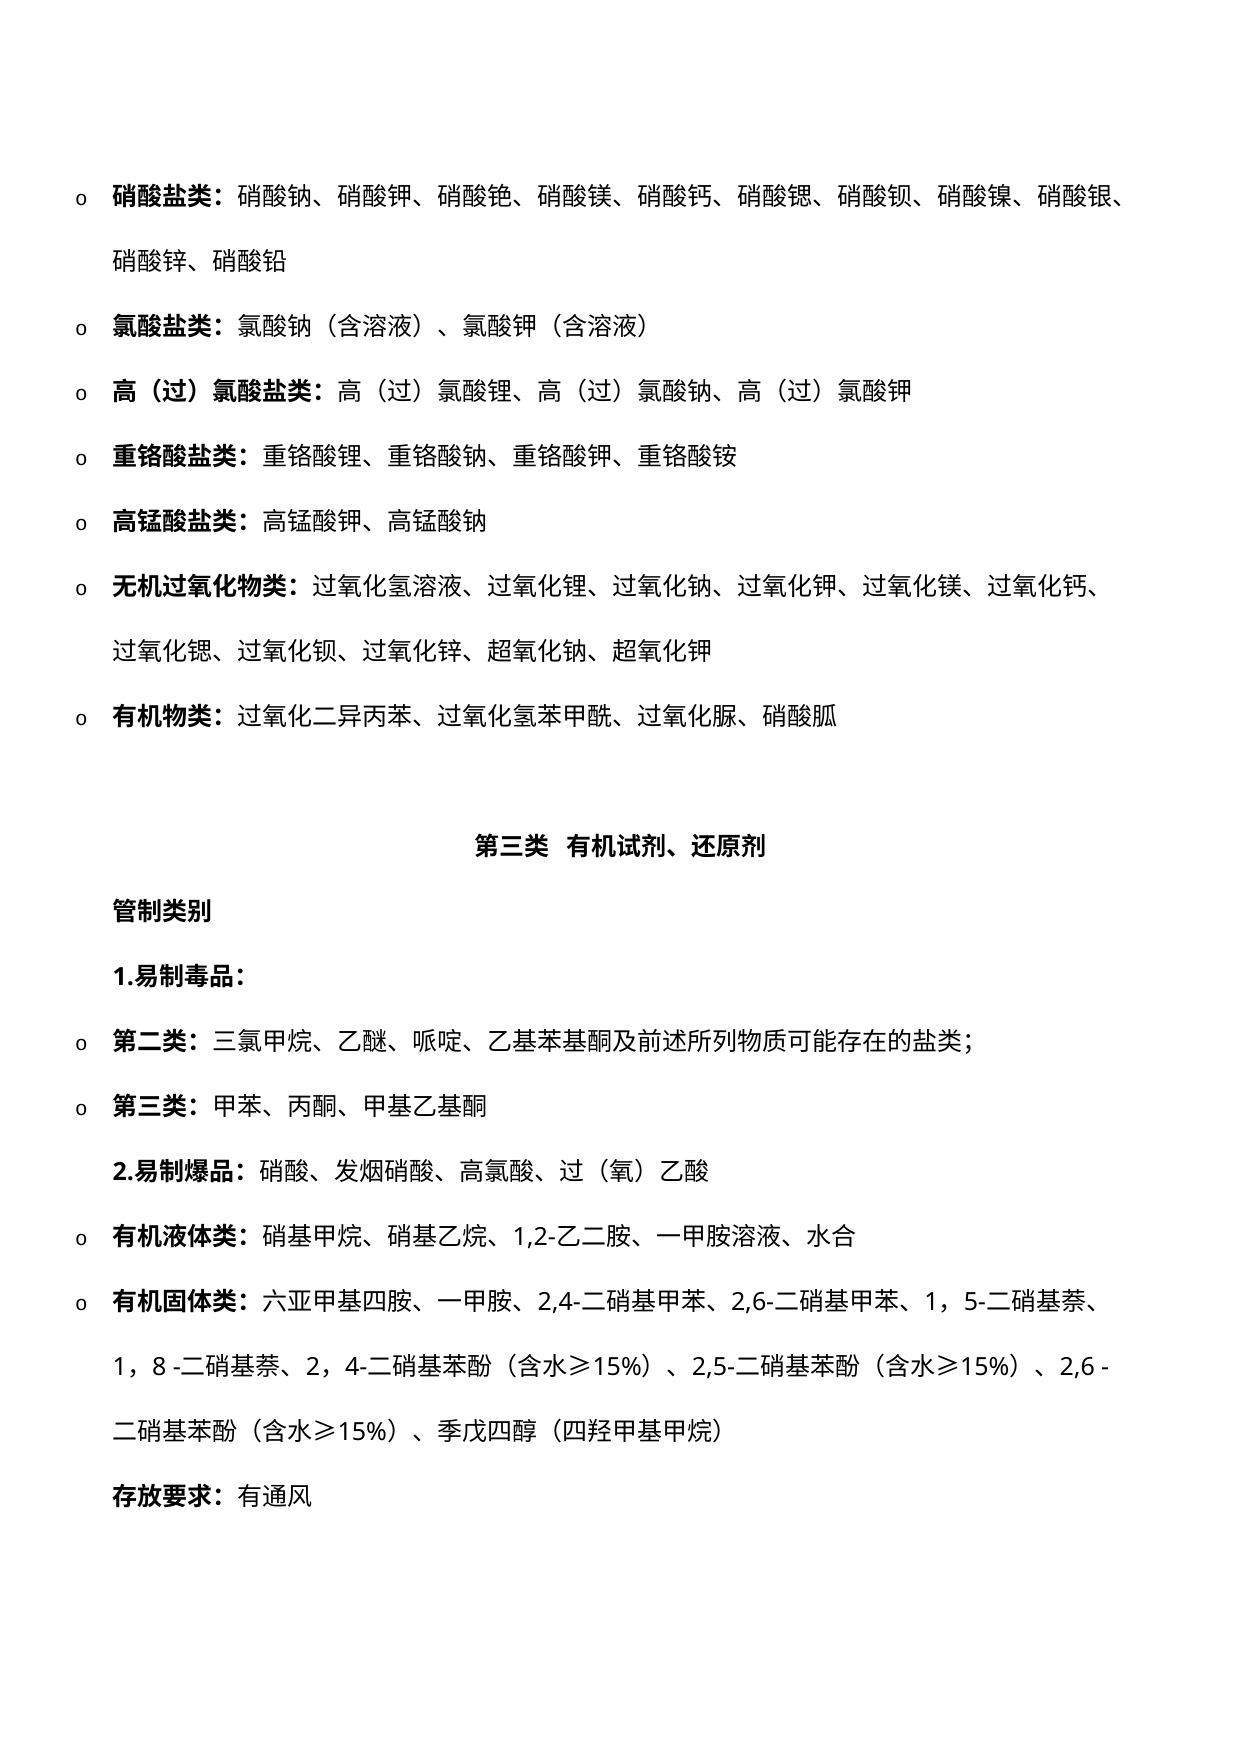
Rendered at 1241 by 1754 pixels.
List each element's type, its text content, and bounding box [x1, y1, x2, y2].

list 无机过氧化物类：过氧化氢溶液、过氧化锂、过氧化钠、过氧化钾、过氧化镁、过氧化钙、过氧化锶、过氧化钡、过氧化锌、超氧化钠、超氧化钾 [75, 552, 1128, 682]
list 硝酸盐类：硝酸钠、硝酸钾、硝酸铯、硝酸镁、硝酸钙、硝酸锶、硝酸钡、硝酸镍、硝酸银、硝酸锌、硝酸铅 [75, 162, 1128, 292]
text 1.易制毒品： [112, 942, 1128, 1007]
text 存放要求：有通风 [112, 1462, 1128, 1527]
list 第三类：甲苯、丙酮、甲基乙基酮 [75, 1072, 1128, 1137]
list 重铬酸盐类：重铬酸锂、重铬酸钠、重铬酸钾、重铬酸铵 [75, 422, 1128, 487]
list 有机液体类：硝基甲烷、硝基乙烷、1,2-乙二胺、一甲胺溶液、水合 [75, 1202, 1128, 1267]
list 第二类：三氯甲烷、乙醚、哌啶、乙基苯基酮及前述所列物质可能存在的盐类； [75, 1007, 1128, 1072]
list 高锰酸盐类：高锰酸钾、高锰酸钠 [75, 487, 1128, 552]
list 有机固体类：六亚甲基四胺、一甲胺、2,4-二硝基甲苯、2,6-二硝基甲苯、1，5-二硝基萘、1，8 -二硝基萘、2，4-二硝基苯酚（含水≥15%）、2,5-二硝基苯酚（含水≥15%）、2,6 -二硝基苯酚（含水≥15%）、季戊四醇（四羟甲基甲烷） [75, 1267, 1128, 1462]
list 氯酸盐类：氯酸钠（含溶液）、氯酸钾（含溶液） [75, 292, 1128, 357]
list 高（过）氯酸盐类：高（过）氯酸锂、高（过）氯酸钠、高（过）氯酸钾 [75, 357, 1128, 422]
text 第三类 有机试剂、还原剂 [112, 812, 1128, 877]
text 2.易制爆品：硝酸、发烟硝酸、高氯酸、过（氧）乙酸 [112, 1137, 1128, 1202]
text 管制类别 [112, 877, 1128, 942]
list 有机物类：过氧化二异丙苯、过氧化氢苯甲酰、过氧化脲、硝酸胍 [75, 682, 1128, 747]
